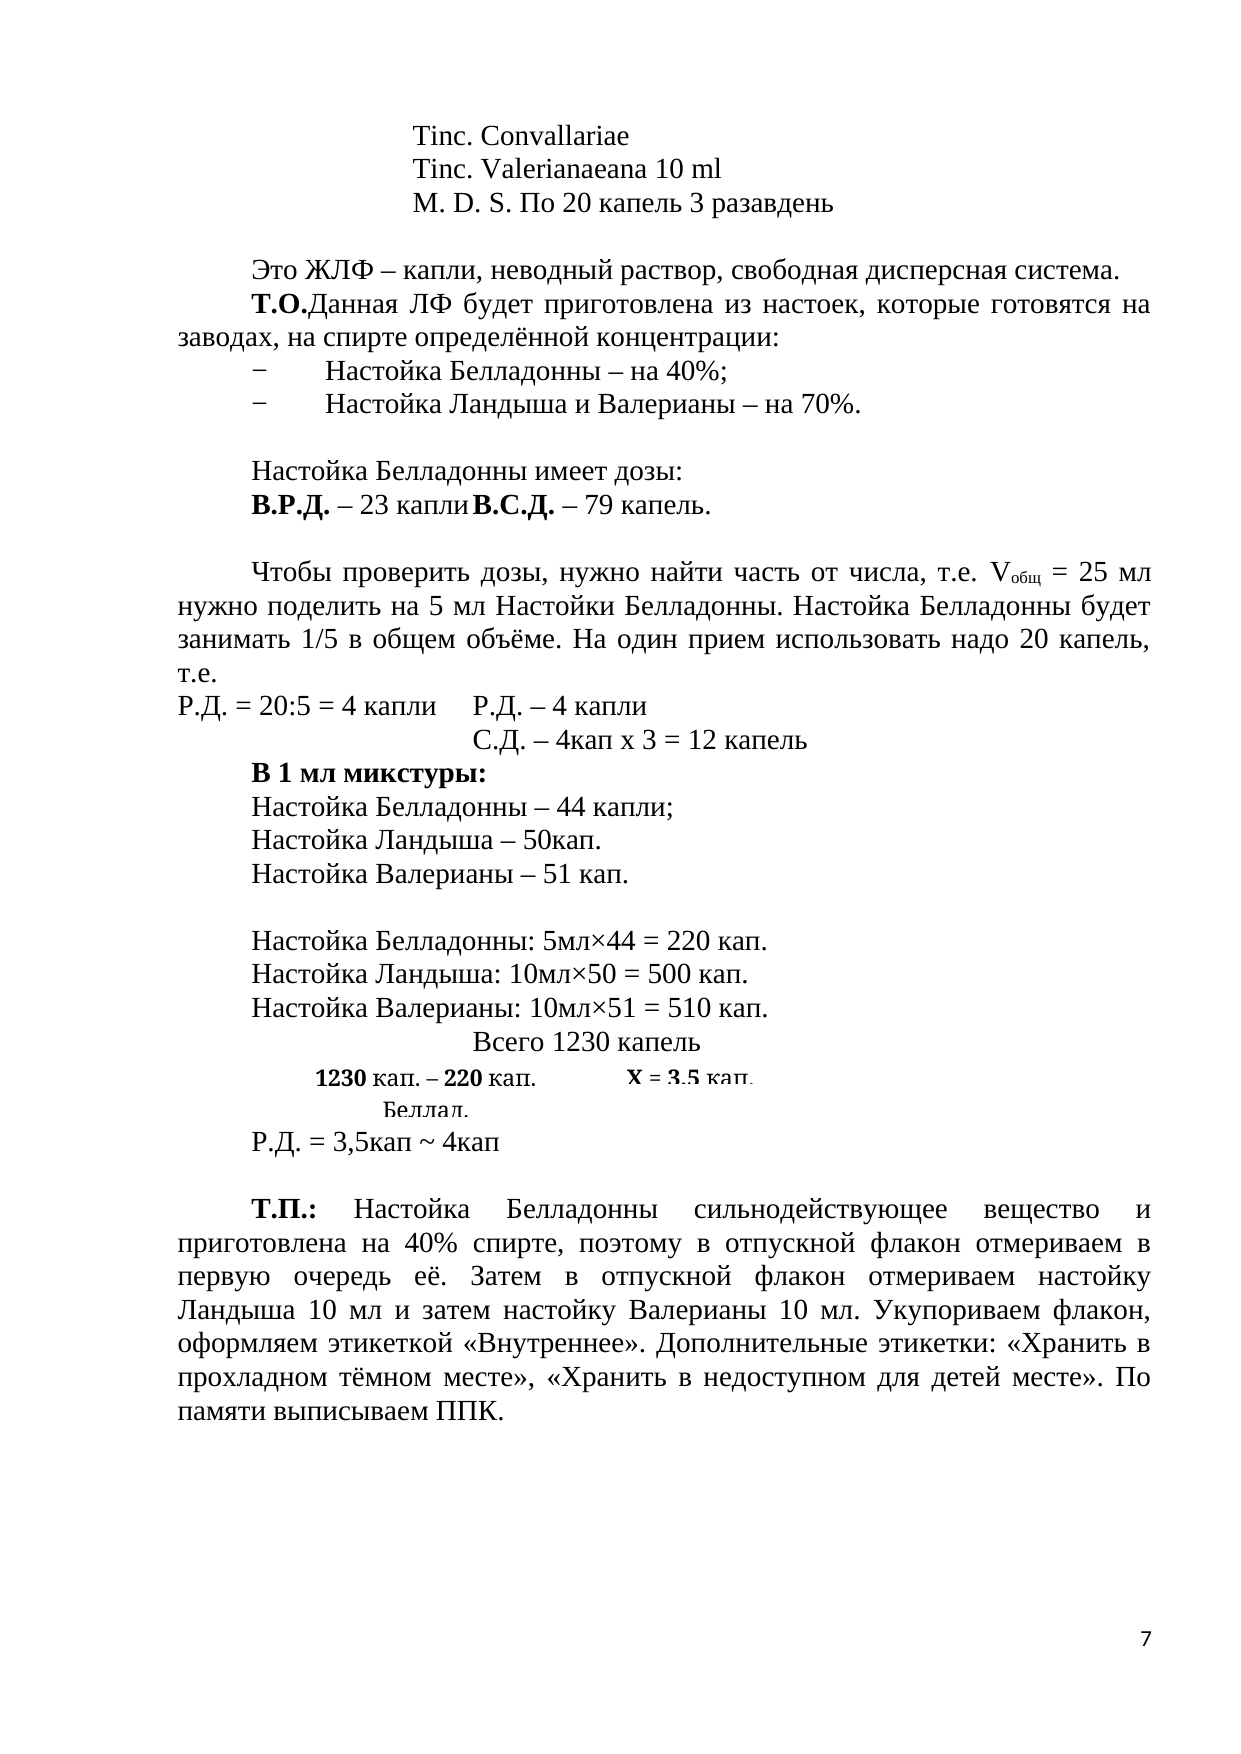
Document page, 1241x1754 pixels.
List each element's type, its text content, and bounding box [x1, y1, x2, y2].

text Tinc. Convallariae [250, 118, 1152, 152]
text Р.Д. = 20:5 = 4 капли Р.Д. – 4 капли [177, 688, 1152, 722]
text M. D. S. По 20 капель 3 разавдень [250, 185, 1152, 219]
text Настойка Ландыша – 50кап. [177, 822, 1152, 856]
text Tinc. Valerianaeana 10 ml [250, 152, 1152, 185]
text В.Р.Д. – 23 капли В.С.Д. – 79 капель. [177, 487, 1152, 521]
text Настойка Ландыша: 10мл×50 = 500 кап. [177, 957, 1152, 990]
text Чтобы проверить дозы, нужно найти часть от числа, т.е. Vобщ = 25 мл нужно поделить на 5 мл Настойки Белладонны. Настойка Белладонны будет занимать 1/5 в общем объёме. На один прием использовать надо 20 капель, т.е. [177, 554, 1152, 688]
text Настойка Белладонны: 5мл×44 = 220 кап. [177, 923, 1152, 957]
list Настойка Белладонны – на 40%; [177, 353, 1152, 386]
text Т.П.: Настойка Белладонны сильнодействующее вещество и приготовлена на 40% спирте, поэтому в отпускной флакон отмериваем в первую очередь её. Затем в отпускной флакон отмериваем настойку Ландыша 10 мл и затем настойку Валерианы 10 мл. Укупориваем флакон, оформляем этикеткой «Внутреннее». Дополнительные этикетки: «Хранить в прохладном тёмном месте», «Хранить в недоступном для детей месте». По памяти выписываем ППК. [177, 1191, 1152, 1426]
list Настойка Ландыша и Валерианы – на 70%. [177, 386, 1152, 420]
text Всего 1230 капель [177, 1024, 1152, 1057]
text Р.Д. = 3,5кап ~ 4кап [177, 1124, 1152, 1158]
text В 1 мл микстуры: [177, 755, 1152, 789]
text С.Д. – 4кап х 3 = 12 капель [177, 722, 1152, 755]
text Это ЖЛФ – капли, неводный раствор, свободная дисперсная система. [177, 252, 1152, 286]
text Настойка Валерианы: 10мл×51 = 510 кап. [177, 990, 1152, 1024]
text Т.О.Данная ЛФ будет приготовлена из настоек, которые готовятся на заводах, на спирте определённой концентрации: [177, 286, 1152, 353]
text Настойка Белладонны имеет дозы: [177, 453, 1152, 487]
text Настойка Валерианы – 51 кап. [177, 856, 1152, 889]
text Настойка Белладонны – 44 капли; [177, 789, 1152, 822]
